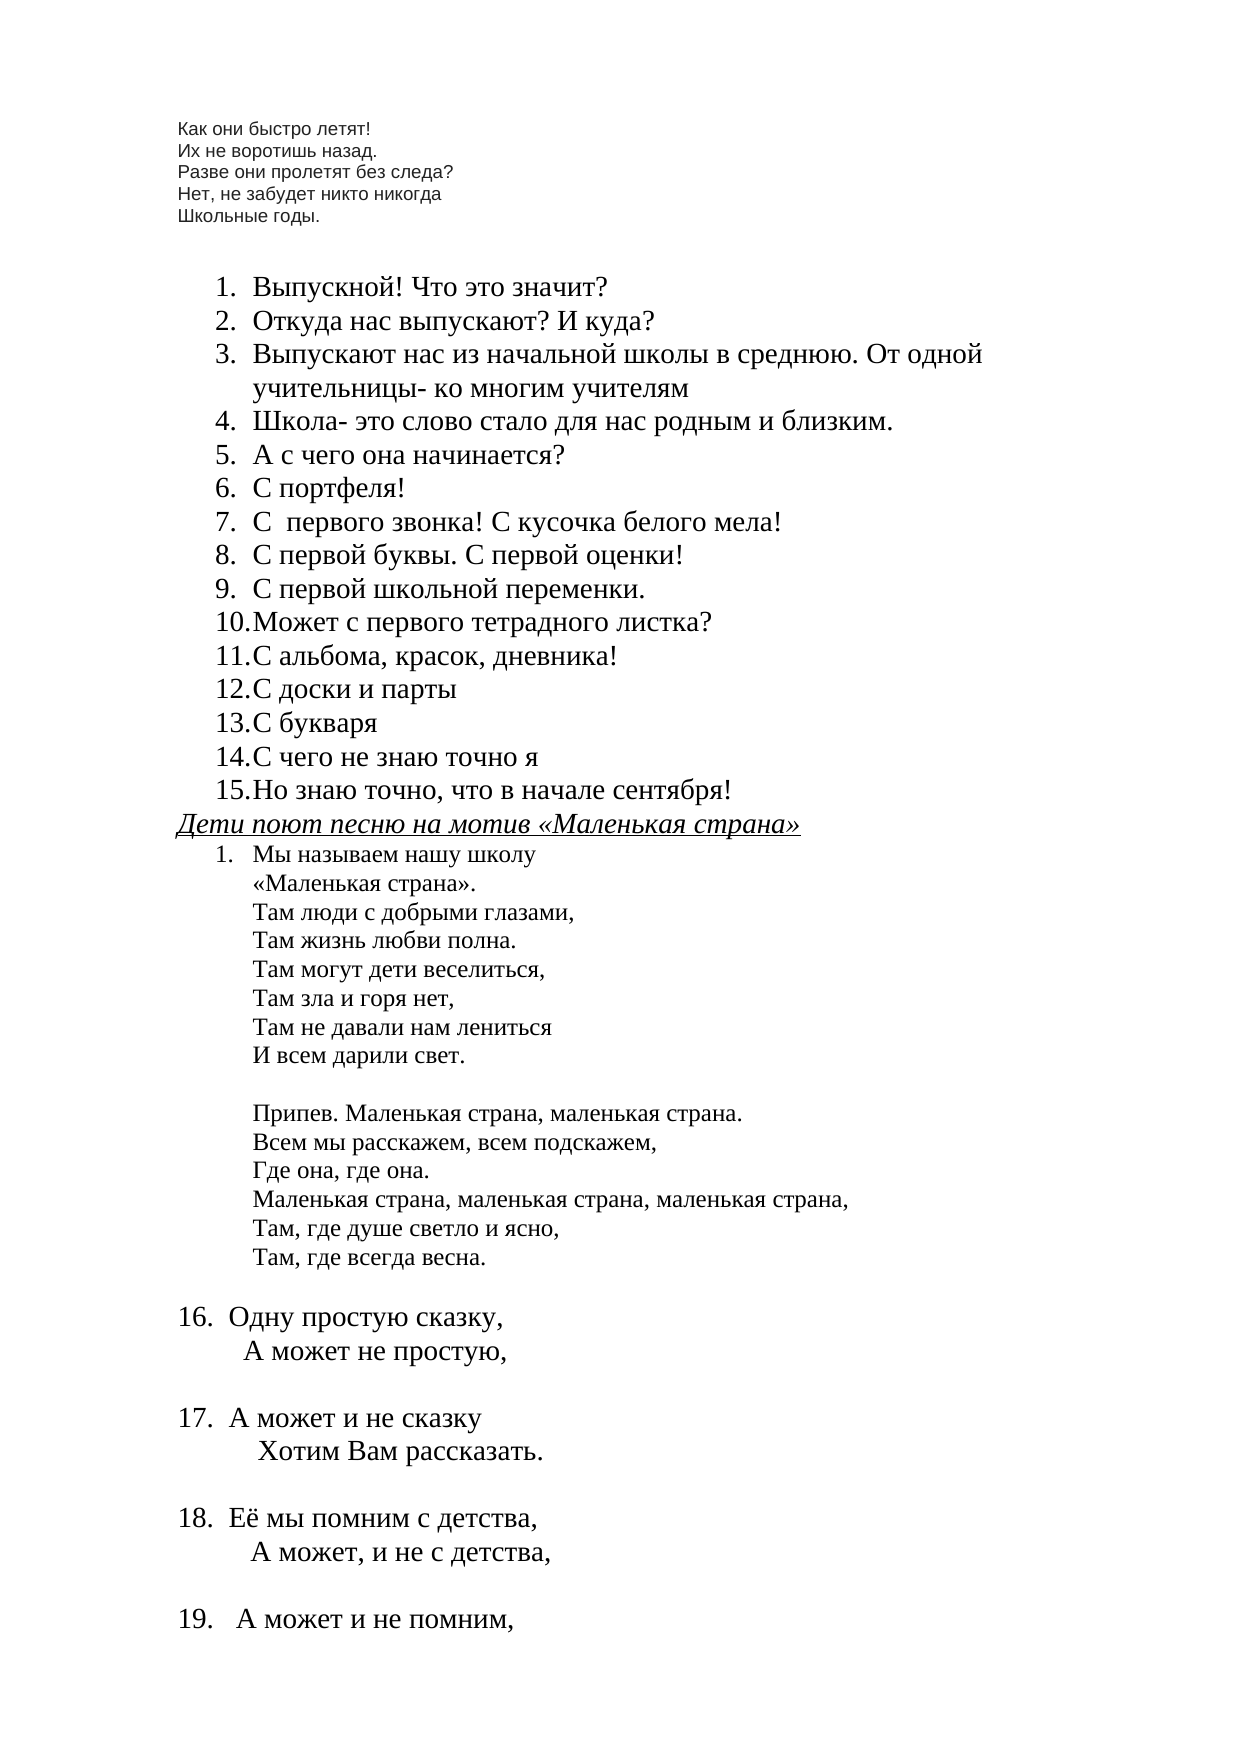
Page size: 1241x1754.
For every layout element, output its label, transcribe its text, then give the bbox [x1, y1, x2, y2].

text А может не простую, [177, 1333, 1152, 1366]
text Дети поют песню на мотив «Маленькая страна» [177, 806, 1152, 839]
list Выпускают нас из начальной школы в среднюю. От одной учительницы- ко многим учителям [215, 336, 1152, 403]
list С первой школьной переменки. [215, 571, 1152, 604]
list Школа- это слово стало для нас родным и близким. [215, 403, 1152, 437]
text 17. А может и не сказку [177, 1400, 1152, 1433]
list Откуда нас выпускают? И куда? [215, 303, 1152, 336]
list С альбома, красок, дневника! [215, 638, 1152, 672]
text А может, и не с детства, [177, 1534, 1152, 1568]
list Выпускной! Что это значит? [215, 269, 1152, 303]
list А с чего она начинается? [215, 437, 1152, 470]
list С доски и парты [215, 672, 1152, 705]
list С первого звонка! С кусочка белого мела! [215, 504, 1152, 537]
list Но знаю точно, что в начале сентября! [215, 772, 1152, 806]
list С чего не знаю точно я [215, 739, 1152, 772]
list С первой буквы. С первой оценки! [215, 537, 1152, 571]
text 19. А может и не помним, [177, 1601, 1152, 1635]
list Мы называем нашу школу «Маленькая страна». Там люди с добрыми глазами, Там жизнь любви полна. Там могут дети веселиться, Там зла и горя нет, Там не давали нам лениться И всем дарили свет. Припев. Маленькая страна, маленькая страна. Всем мы расскажем, всем подскажем, Где она, где она. Маленькая страна, маленькая страна, маленькая страна, Там, где душе светло и ясно, Там, где всегда весна. [215, 839, 1152, 1271]
text 16. Одну простую сказку, [177, 1299, 1152, 1333]
list С букваря [215, 705, 1152, 739]
text Хотим Вам рассказать. [177, 1433, 1152, 1467]
list Может с первого тетрадного листка? [215, 604, 1152, 638]
list С портфеля! [215, 470, 1152, 504]
text 18. Её мы помним с детства, [177, 1501, 1152, 1534]
